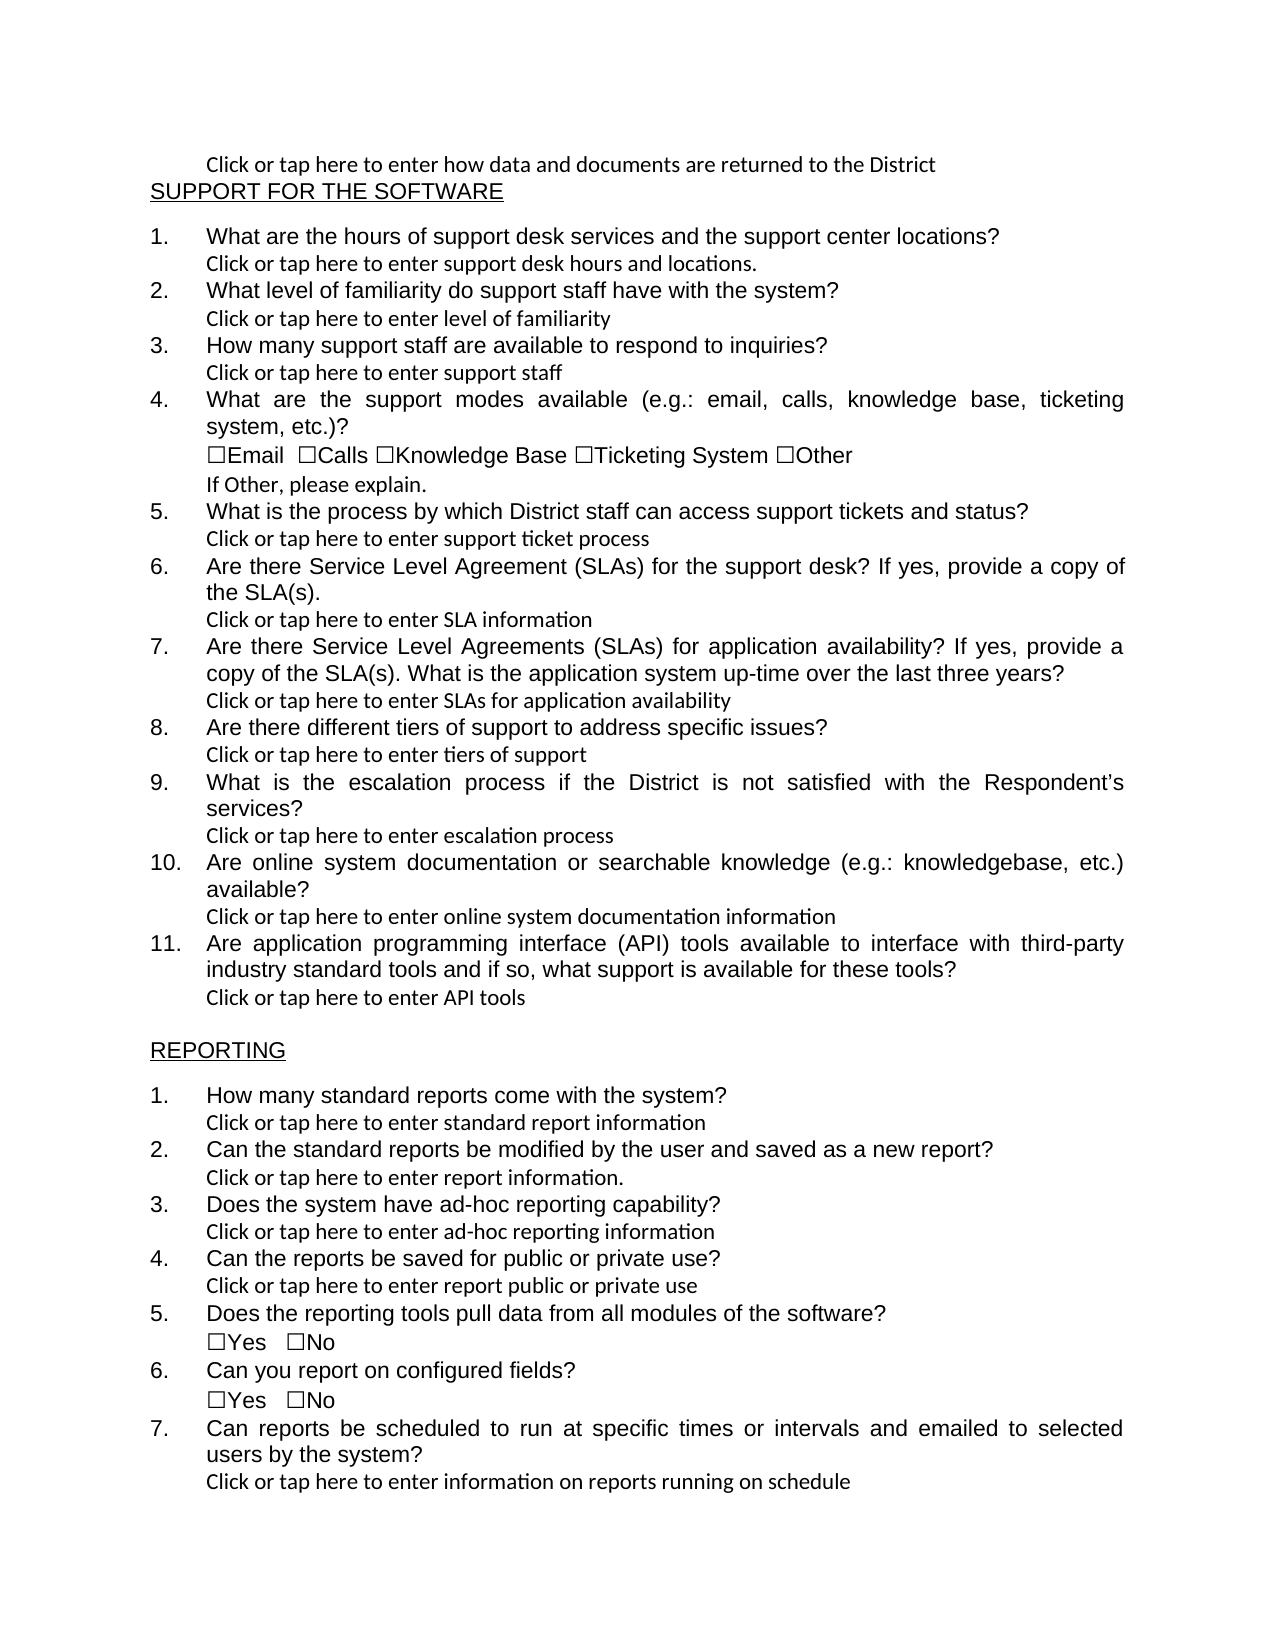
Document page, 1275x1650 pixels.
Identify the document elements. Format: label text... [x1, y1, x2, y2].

list Does the reporting tools pull data from all modules of the software? [150, 1299, 1125, 1326]
list Does the system have ad-hoc reporting capability? [150, 1191, 1125, 1217]
text SUPPORT FOR THE SOFTWARE [150, 178, 1125, 204]
list Are there Service Level Agreements (SLAs) for application availability? If yes, provide a copy of the SLA(s). What is the application system up-time over the last three years? [150, 633, 1125, 686]
list Are there Service Level Agreement (SLAs) for the support desk? If yes, provide a copy of the SLA(s). [150, 553, 1125, 605]
list What are the support modes available (e.g.: email, calls, knowledge base, ticketing system, etc.)? [150, 386, 1125, 439]
list Are application programming interface (API) tools available to interface with third-party industry standard tools and if so, what support is available for these tools? [150, 930, 1125, 983]
list How many support staff are available to respond to inquiries? [150, 332, 1125, 358]
list What is the process by which District staff can access support tickets and status? [150, 498, 1125, 524]
list What are the hours of support desk services and the support center locations? [150, 223, 1125, 249]
list Can you report on configured fields? [150, 1357, 1125, 1383]
list What level of familiarity do support staff have with the system? [150, 277, 1125, 304]
list How many standard reports come with the system? [150, 1082, 1125, 1108]
text REPORTING [150, 1037, 1125, 1063]
list Are online system documentation or searchable knowledge (e.g.: knowledgebase, etc.) available? [150, 849, 1125, 902]
list Can the standard reports be modified by the user and saved as a new report? [150, 1136, 1125, 1163]
list Can reports be scheduled to run at specific times or intervals and emailed to selected users by the system? [150, 1415, 1125, 1467]
list Can the reports be saved for public or private use? [150, 1245, 1125, 1272]
text Yes No [206, 1326, 1125, 1357]
list Yes No [187, 1383, 1125, 1415]
list Are there different tiers of support to address specific issues? [150, 714, 1125, 740]
list What is the escalation process if the District is not satisfied with the Respondent’s services? [150, 768, 1125, 821]
text Email Calls Knowledge Base Ticketing System Other [206, 439, 1125, 470]
